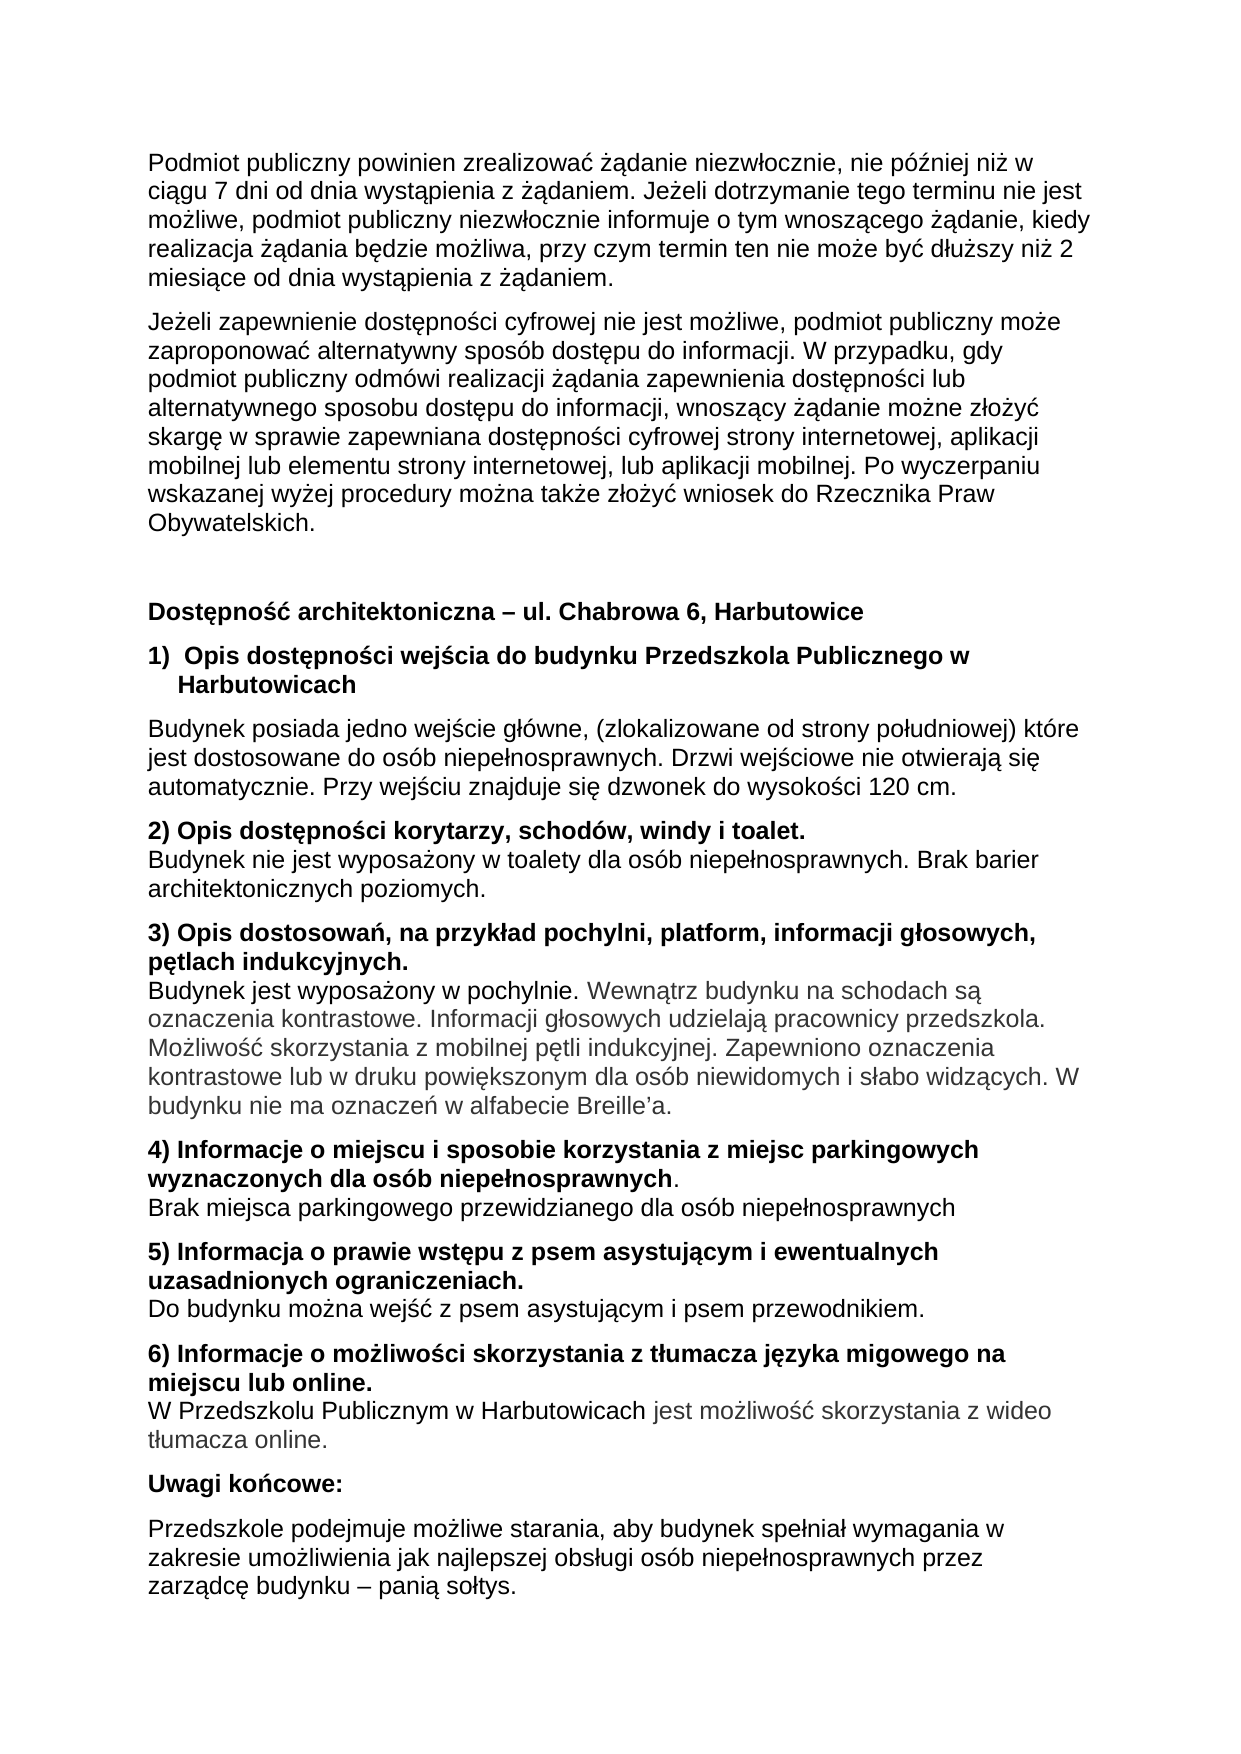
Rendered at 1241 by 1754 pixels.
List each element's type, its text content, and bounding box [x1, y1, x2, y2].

text 6) Informacje o możliwości skorzystania z tłumacza języka migowego na miejscu lub online. W Przedszkolu Publicznym w Harbutowicach jest możliwość skorzystania z wideo tłumacza online. [148, 1339, 1093, 1454]
text Uwagi końcowe: [148, 1469, 1093, 1498]
text Budynek posiada jedno wejście główne, (zlokalizowane od strony południowej) które jest dostosowane do osób niepełnosprawnych. Drzwi wejściowe nie otwierają się automatycznie. Przy wejściu znajduje się dzwonek do wysokości 120 cm. [148, 714, 1093, 801]
text 5) Informacja o prawie wstępu z psem asystującym i ewentualnych uzasadnionych ograniczeniach. Do budynku można wejść z psem asystującym i psem przewodnikiem. [148, 1237, 1093, 1323]
text 1) Opis dostępności wejścia do budynku Przedszkola Publicznego w Harbutowicach [148, 641, 1093, 699]
text Podmiot publiczny powinien zrealizować żądanie niezwłocznie, nie później niż w ciągu 7 dni od dnia wystąpienia z żądaniem. Jeżeli dotrzymanie tego terminu nie jest możliwe, podmiot publiczny niezwłocznie informuje o tym wnoszącego żądanie, kiedy realizacja żądania będzie możliwa, przy czym termin ten nie może być dłuższy niż 2 miesiące od dnia wystąpienia z żądaniem. [148, 148, 1093, 291]
text 2) Opis dostępności korytarzy, schodów, windy i toalet. Budynek nie jest wyposażony w toalety dla osób niepełnosprawnych. Brak barier architektonicznych poziomych. [148, 816, 1093, 903]
text Jeżeli zapewnienie dostępności cyfrowej nie jest możliwe, podmiot publiczny może zaproponować alternatywny sposób dostępu do informacji. W przypadku, gdy podmiot publiczny odmówi realizacji żądania zapewnienia dostępności lub alternatywnego sposobu dostępu do informacji, wnoszący żądanie możne złożyć skargę w sprawie zapewniana dostępności cyfrowej strony internetowej, aplikacji mobilnej lub elementu strony internetowej, lub aplikacji mobilnej. Po wyczerpaniu wskazanej wyżej procedury można także złożyć wniosek do Rzecznika Praw Obywatelskich. [148, 307, 1093, 537]
text 4) Informacje o miejscu i sposobie korzystania z miejsc parkingowych wyznaczonych dla osób niepełnosprawnych. Brak miejsca parkingowego przewidzianego dla osób niepełnosprawnych [148, 1135, 1093, 1221]
text Przedszkole podejmuje możliwe starania, aby budynek spełniał wymagania w zakresie umożliwienia jak najlepszej obsługi osób niepełnosprawnych przez zarządcę budynku – panią sołtys. [148, 1514, 1093, 1600]
text 3) Opis dostosowań, na przykład pochylni, platform, informacji głosowych, pętlach indukcyjnych. Budynek jest wyposażony w pochylnie. Wewnątrz budynku na schodach są oznaczenia kontrastowe. Informacji głosowych udzielają pracownicy przedszkola. Możliwość skorzystania z mobilnej pętli indukcyjnej. Zapewniono oznaczenia kontrastowe lub w druku powiększonym dla osób niewidomych i słabo widzących. W budynku nie ma oznaczeń w alfabecie Breille’a. [148, 918, 1093, 1119]
text Dostępność architektoniczna – ul. Chabrowa 6, Harbutowice [148, 597, 1093, 626]
